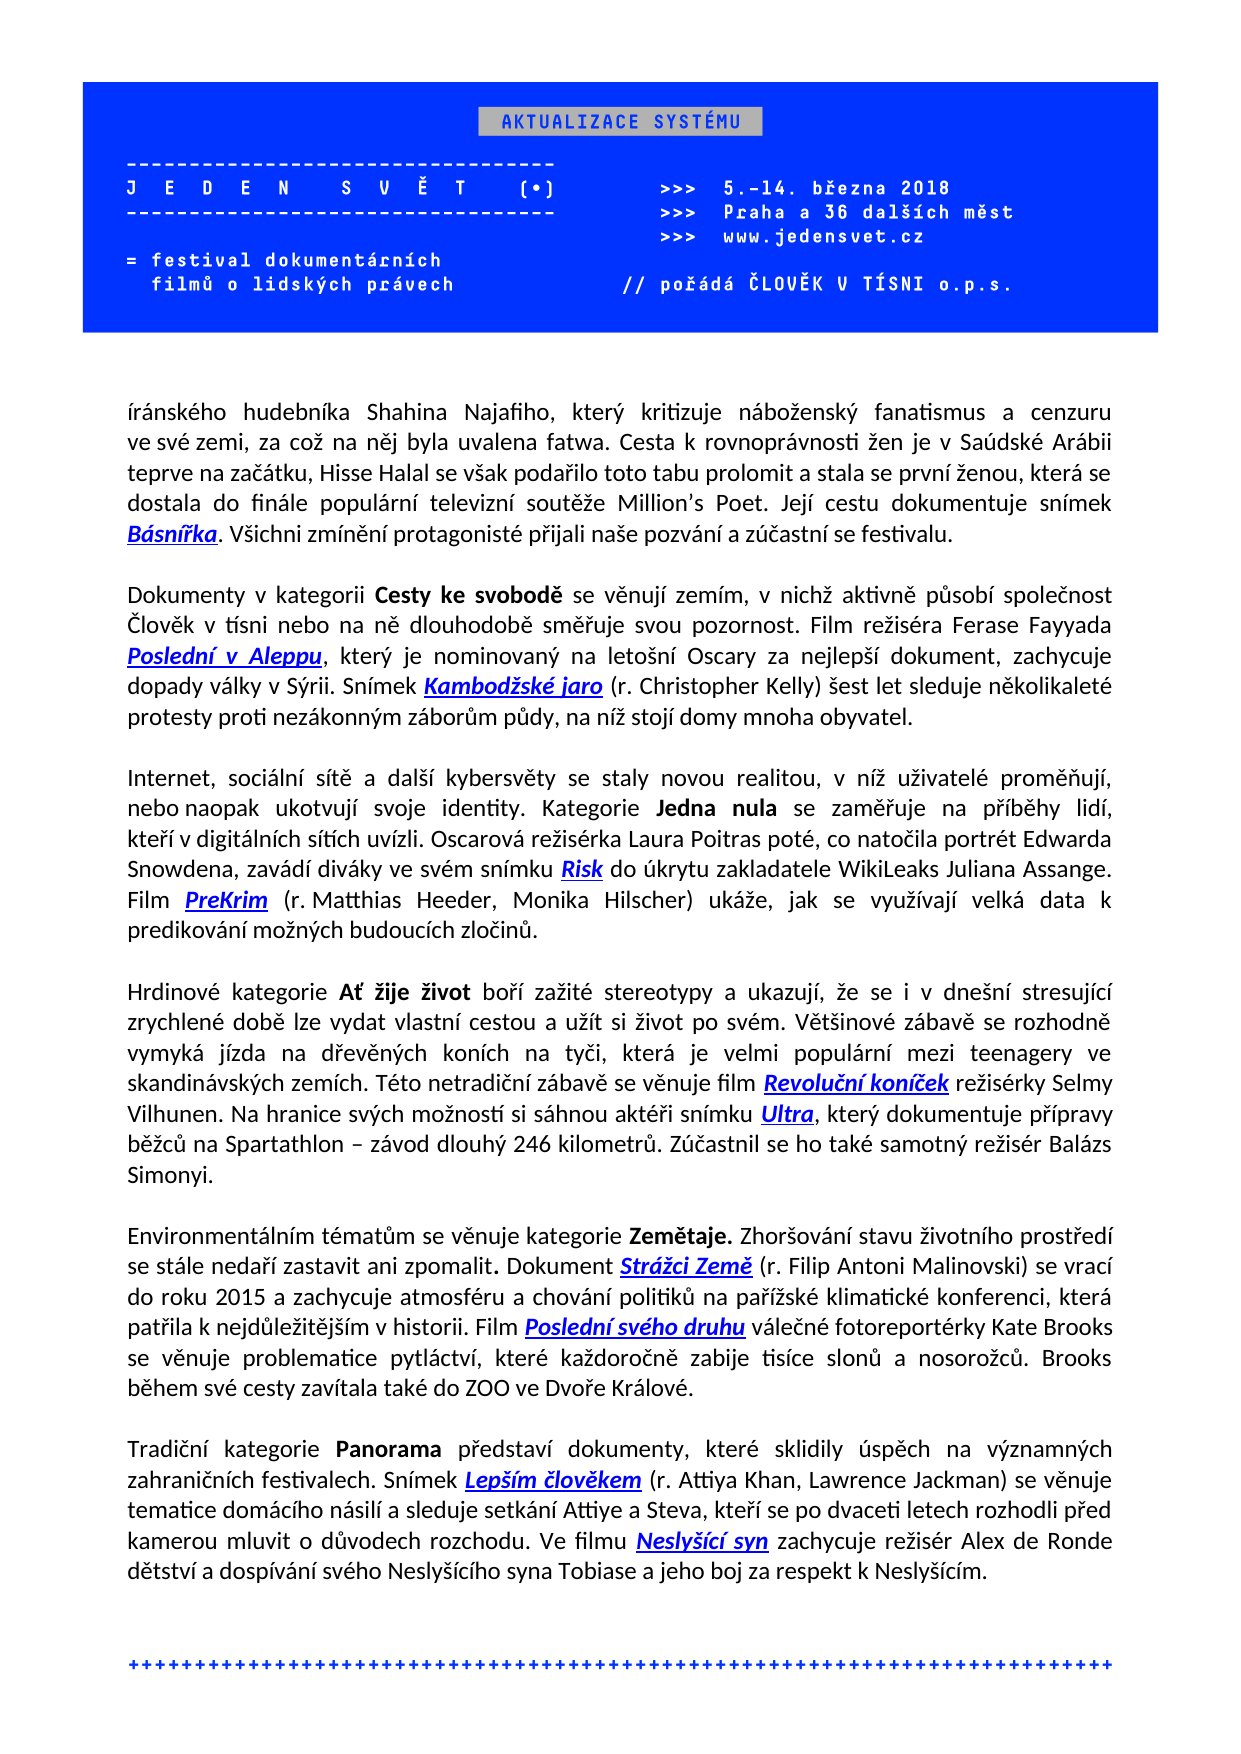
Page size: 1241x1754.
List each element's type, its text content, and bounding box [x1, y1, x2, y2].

text Hrdinové kategorie Ať žije život boří zažité stereotypy a ukazují, že se i v dnešní stresující zrychlené době lze vydat vlastní cestou a užít si život po svém. Většinové zábavě se rozhodně vymyká jízda na dřevěných koních na tyči, která je velmi populární mezi teenagery ve skandinávských zemích. Této netradiční zábavě se věnuje film Revoluční koníček režisérky Selmy Vilhunen. Na hranice svých možností si sáhnou aktéři snímku Ultra, který dokumentuje přípravy běžců na Spartathlon – závod dlouhý 246 kilometrů. Zúčastnil se ho také samotný režisér Balázs Simonyi. [127, 976, 1113, 1189]
picture [0, 0, 1241, 333]
text Dokumenty v kategorii Cesty ke svobodě se věnují zemím, v nichž aktivně působí společnost Člověk v tísni nebo na ně dlouhodobě směřuje svou pozornost. Film režiséra Ferase Fayyada Poslední v Aleppu, který je nominovaný na letošní Oscary za nejlepší dokument, zachycuje dopady války v Sýrii. Snímek Kambodžské jaro (r. Christopher Kelly) šest let sleduje několikaleté protesty proti nezákonným záborům půdy, na níž stojí domy mnoha obyvatel. [127, 579, 1113, 731]
text Internet, sociální sítě a další kybersvěty se staly novou realitou, v níž uživatelé proměňují, nebo naopak ukotvují svoje identity. Kategorie Jedna nula se zaměřuje na příběhy lidí, kteří v digitálních sítích uvízli. Oscarová režisérka Laura Poitras poté, co natočila portrét Edwarda Snowdena, zavádí diváky ve svém snímku Risk do úkrytu zakladatele WikiLeaks Juliana Assange. Film PreKrim (r. Matthias Heeder, Monika Hilscher) ukáže, jak se využívají velká data k predikování možných budoucích zločinů. [127, 762, 1113, 945]
text Environmentálním tématům se věnuje kategorie Zemětaje. Zhoršování stavu životního prostředí se stále nedaří zastavit ani zpomalit. Dokument Strážci Země (r. Filip Antoni Malinovski) se vrací do roku 2015 a zachycuje atmosféru a chování politiků na pařížské klimatické konferenci, která patřila k nejdůležitějším v historii. Film Poslední svého druhu válečné fotoreportérky Kate Brooks se věnuje problematice pytláctví, které každoročně zabije tisíce slonů a nosorožců. Brooks během své cesty zavítala také do ZOO ve Dvoře Králové. [127, 1220, 1113, 1403]
picture [0, 1647, 1241, 1754]
text Tradiční kategorie Panorama představí dokumenty, které sklidily úspěch na významných zahraničních festivalech. Snímek Lepším člověkem (r. Attiya Khan, Lawrence Jackman) se věnuje tematice domácího násilí a sleduje setkání Attiye a Steva, kteří se po dvaceti letech rozhodli před kamerou mluvit o důvodech rozchodu. Ve filmu Neslyšící syn zachycuje režisér Alex de Ronde dětství a dospívání svého Neslyšícího syna Tobiase a jeho boj za respekt k Neslyšícím. [127, 1433, 1113, 1586]
